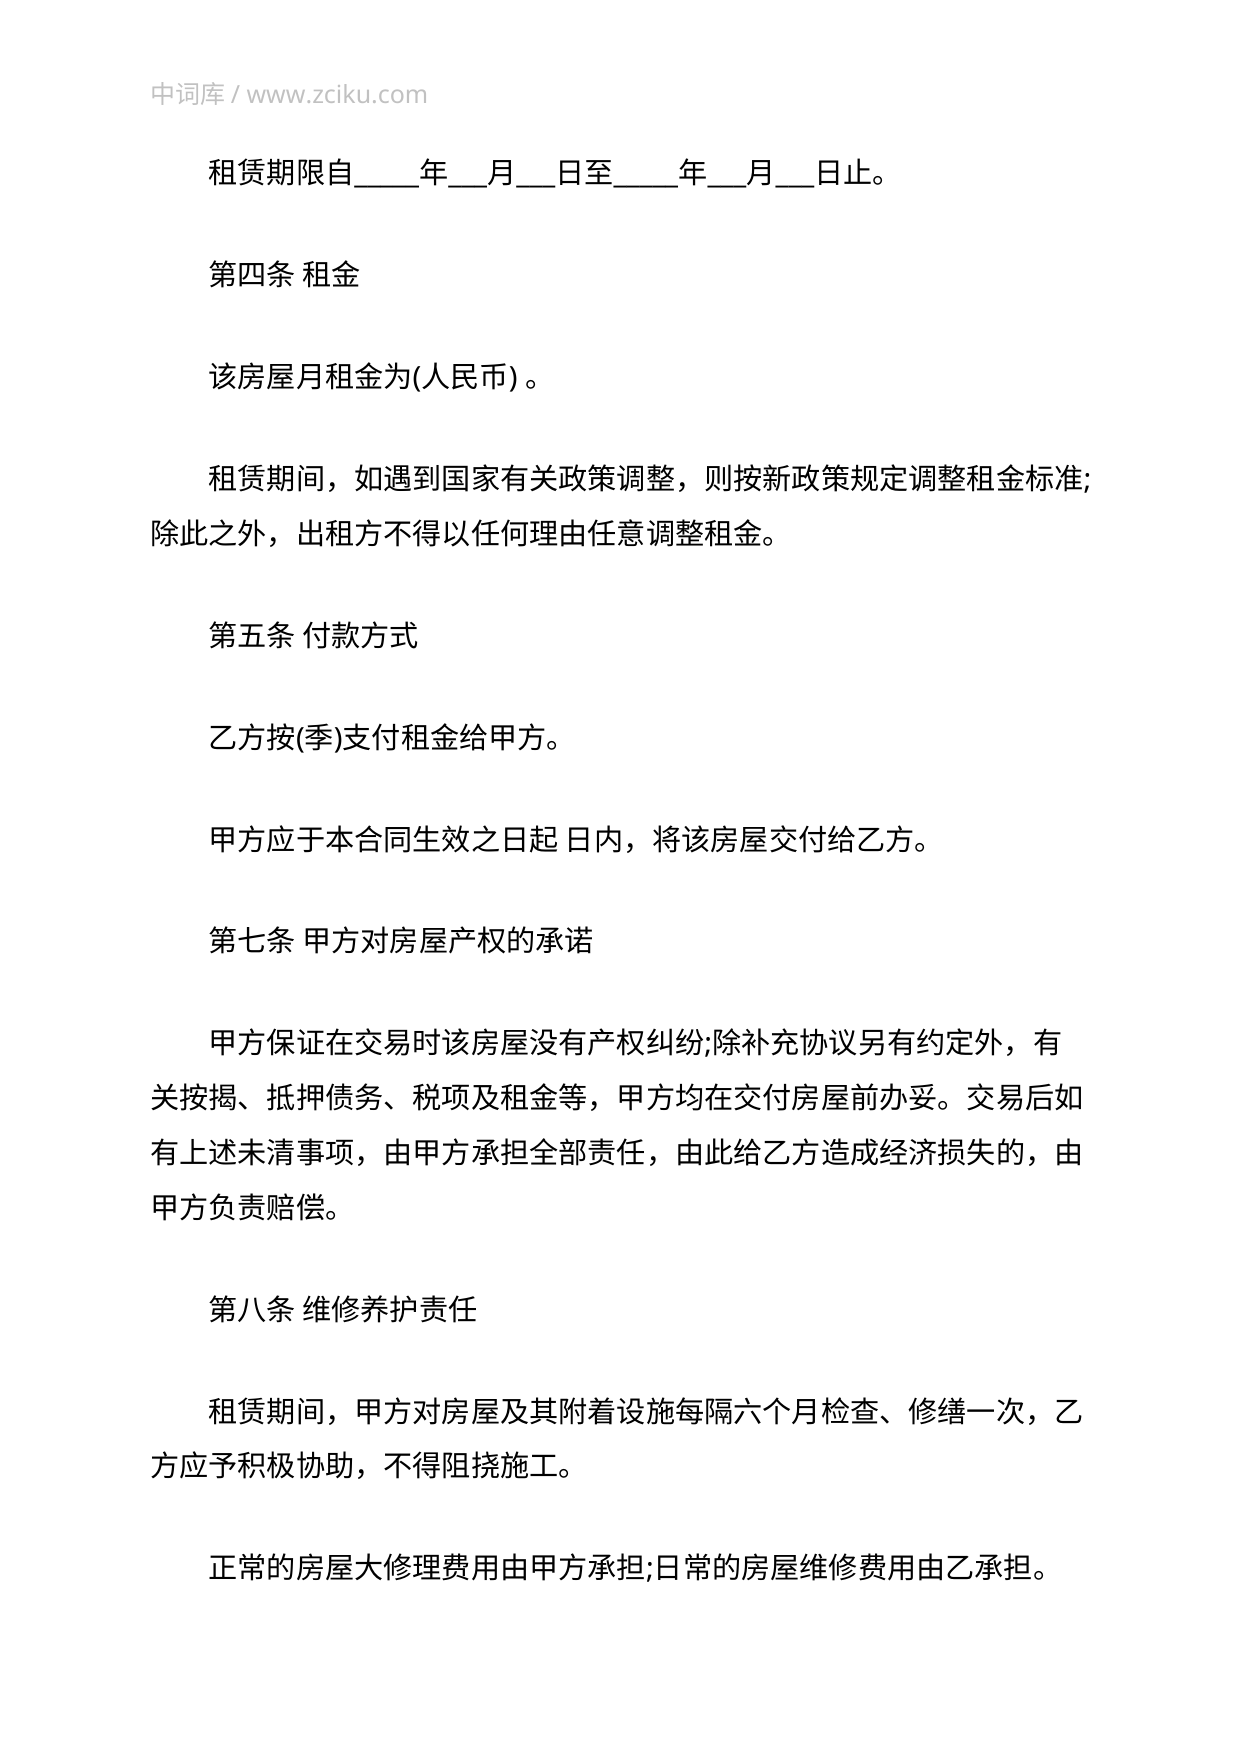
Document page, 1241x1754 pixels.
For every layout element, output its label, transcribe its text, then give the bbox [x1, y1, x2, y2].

text 第八条 维修养护责任 [150, 1286, 1090, 1329]
text 租赁期间，如遇到国家有关政策调整，则按新政策规定调整租金标准;除此之外，出租方不得以任何理由任意调整租金。 [150, 456, 1090, 553]
text 租赁期限自_____年___月___日至_____年___月___日止。 [150, 150, 1090, 192]
text 第五条 付款方式 [150, 612, 1090, 655]
text 正常的房屋大修理费用由甲方承担;日常的房屋维修费用由乙承担。 [150, 1545, 1090, 1587]
text 甲方保证在交易时该房屋没有产权纠纷;除补充协议另有约定外，有关按揭、抵押债务、税项及租金等，甲方均在交付房屋前办妥。交易后如有上述未清事项，由甲方承担全部责任，由此给乙方造成经济损失的，由甲方负责赔偿。 [150, 1020, 1090, 1227]
text 租赁期间，甲方对房屋及其附着设施每隔六个月检查、修缮一次，乙方应予积极协助，不得阻挠施工。 [150, 1388, 1090, 1485]
text 第四条 租金 [150, 252, 1090, 294]
text 甲方应于本合同生效之日起 日内，将该房屋交付给乙方。 [150, 816, 1090, 858]
text 乙方按(季)支付租金给甲方。 [150, 714, 1090, 757]
text 该房屋月租金为(人民币) 。 [150, 354, 1090, 396]
text 第七条 甲方对房屋产权的承诺 [150, 918, 1090, 960]
